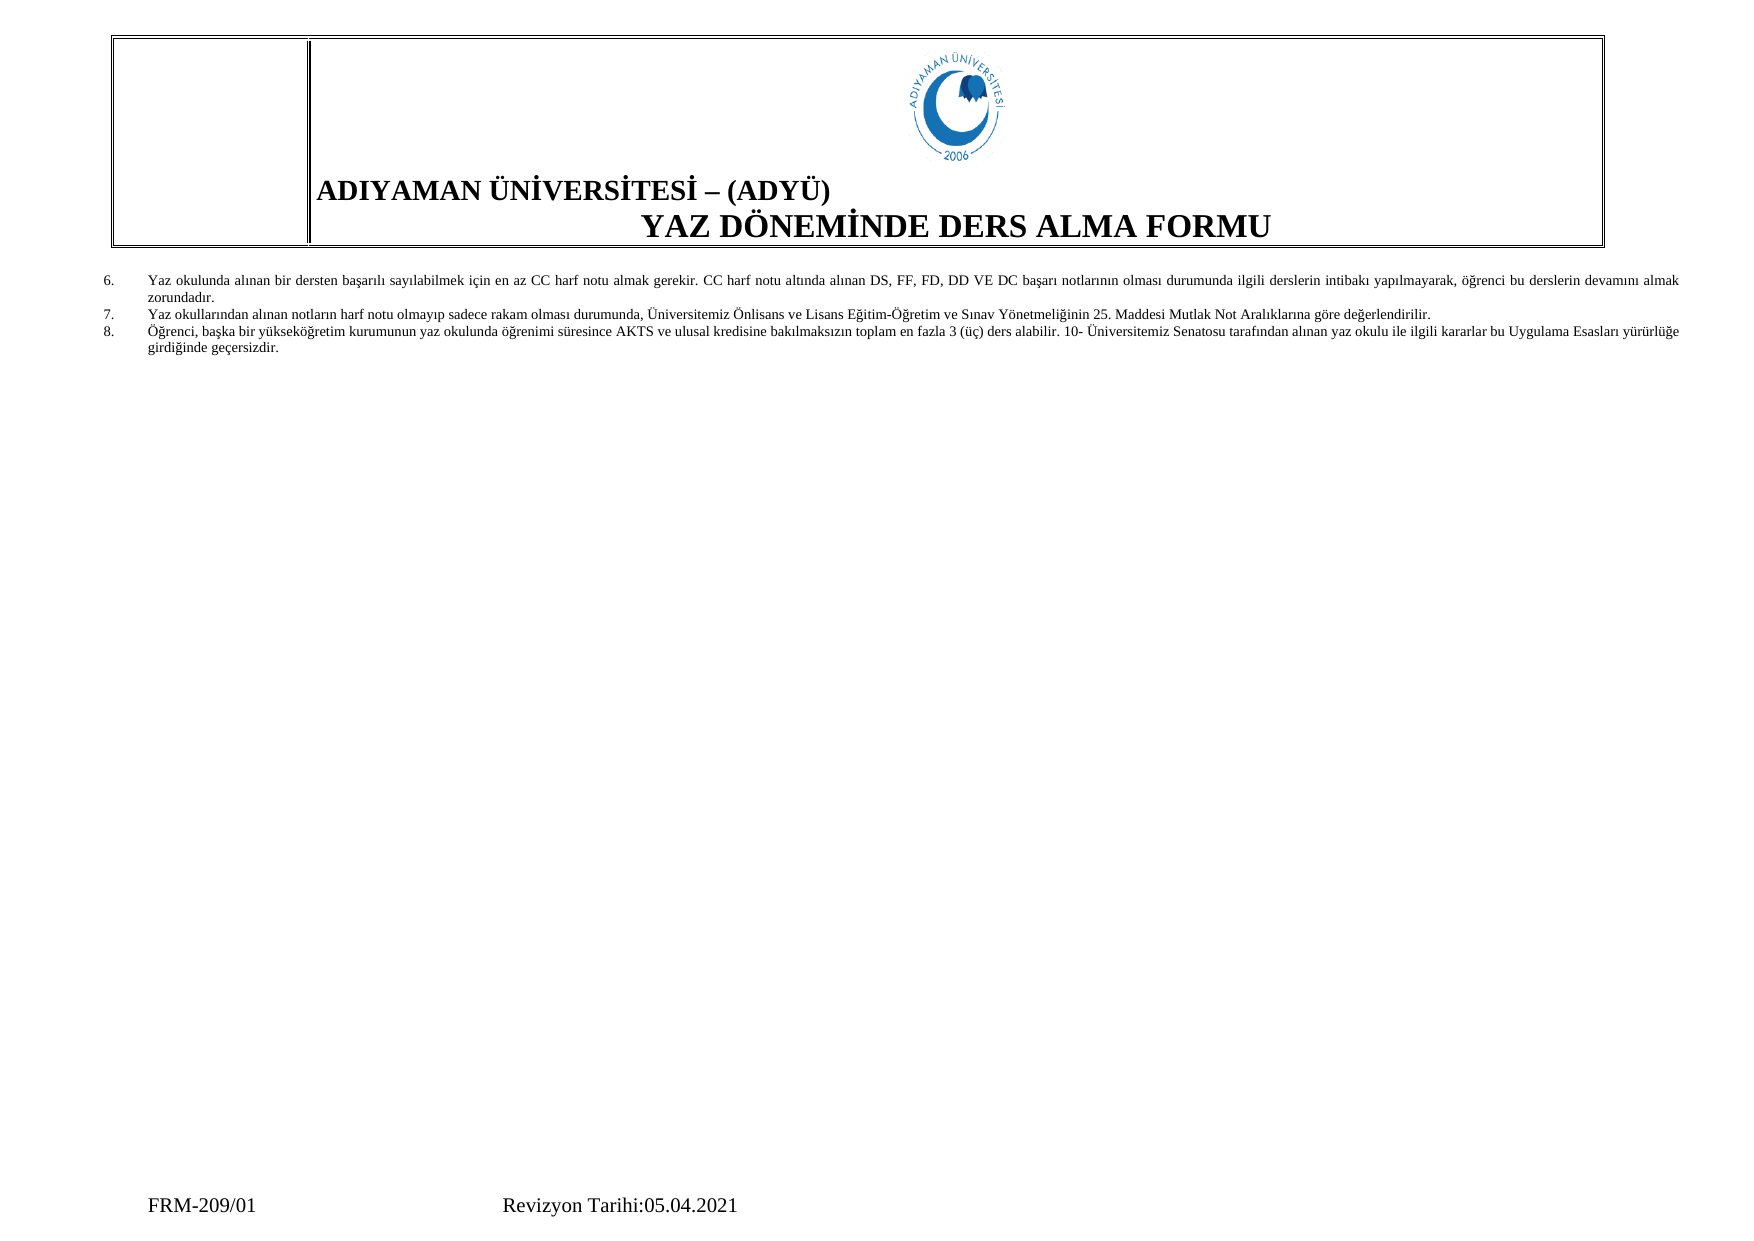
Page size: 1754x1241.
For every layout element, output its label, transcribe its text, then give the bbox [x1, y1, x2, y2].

picture [898, 38, 1014, 173]
list Öğrenci, başka bir yükseköğretim kurumunun yaz okulunda öğrenimi süresince AKTS ve ulusal kredisine bakılmaksızın toplam en fazla 3 (üç) ders alabilir. 10- Üniversitemiz Senatosu tarafından alınan yaz okulu ile ilgili kararlar bu Uygulama Esasları yürürlüğe girdiğinde geçersizdir. [103, 322, 1683, 356]
list Yaz okulunda alınan bir dersten başarılı sayılabilmek için en az CC harf notu almak gerekir. CC harf notu altında alınan DS, FF, FD, DD VE DC başarı notlarının olması durumunda ilgili derslerin intibakı yapılmayarak, öğrenci bu derslerin devamını almak zorundadır. [103, 272, 1683, 306]
list Yaz okullarından alınan notların harf notu olmayıp sadece rakam olması durumunda, Üniversitemiz Önlisans ve Lisans Eğitim-Öğretim ve Sınav Yönetmeliğinin 25. Maddesi Mutlak Not Aralıklarına göre değerlendirilir. [103, 306, 1683, 322]
